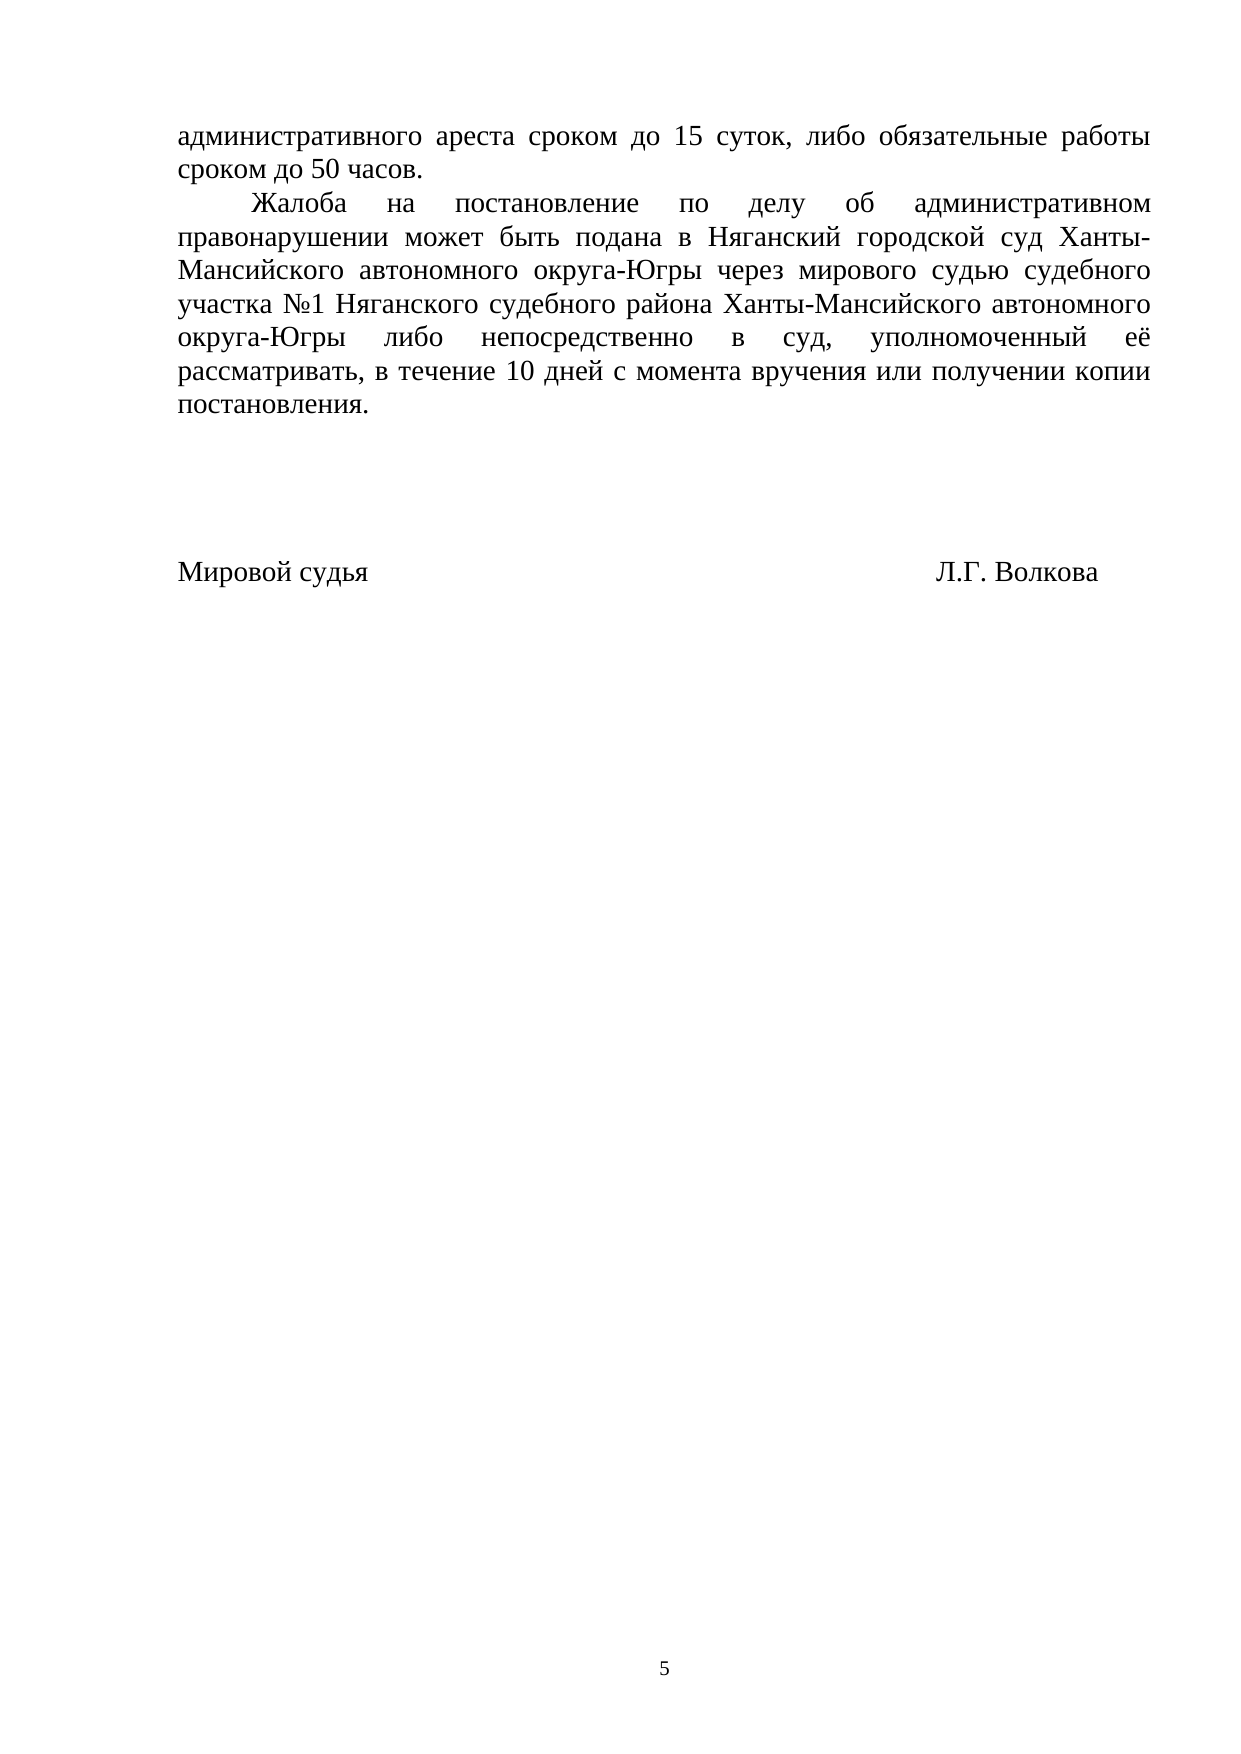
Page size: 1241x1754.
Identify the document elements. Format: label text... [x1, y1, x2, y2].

text Мировой судья Л.Г. Волкова [177, 554, 1152, 588]
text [177, 118, 1152, 185]
text Жалоба на постановление по делу об административном правонарушении может быть подана в Няганский городской суд Ханты-Мансийского автономного округа-Югры через мирового судью судебного участка №1 Няганского судебного района Ханты-Мансийского автономного округа-Югры либо непосредственно в суд, уполномоченный её рассматривать, в течение 10 дней с момента вручения или получении копии постановления. [177, 185, 1152, 420]
